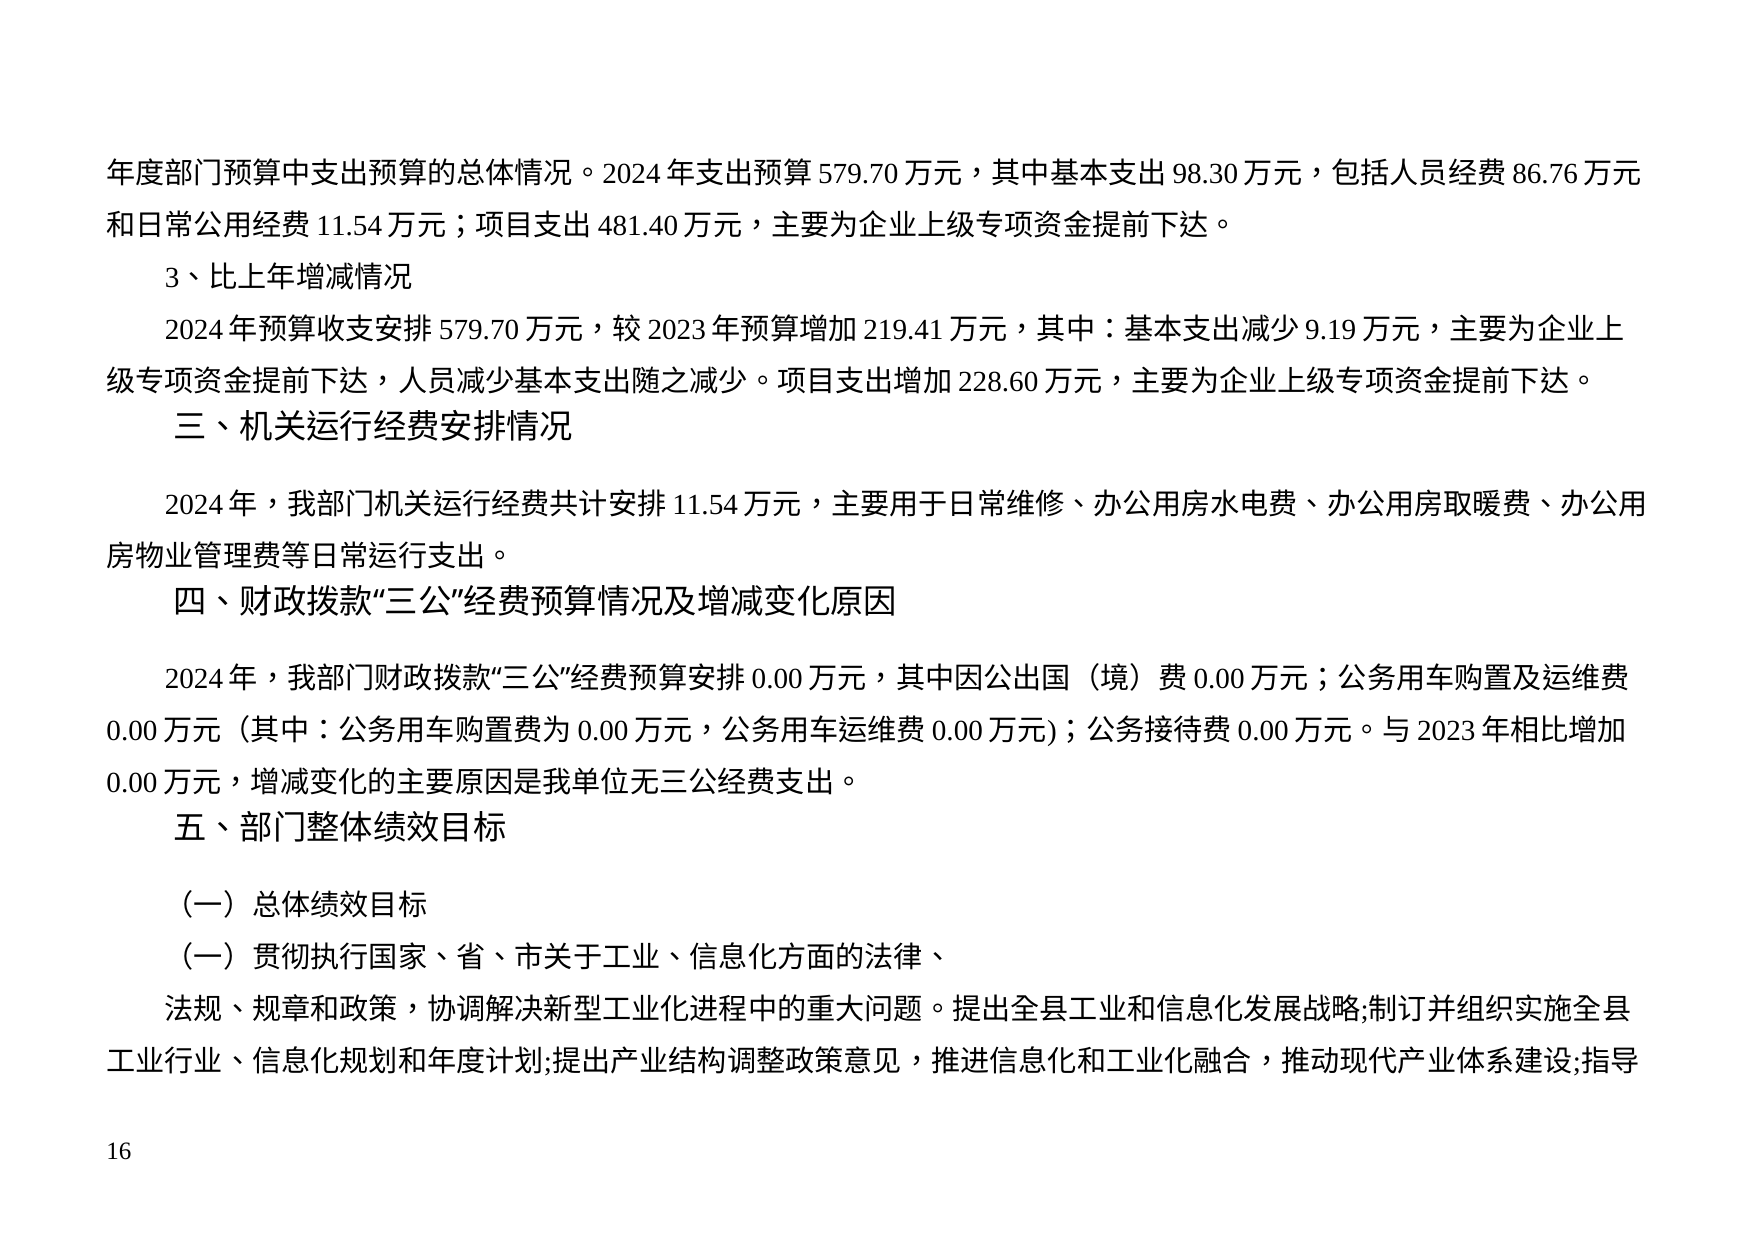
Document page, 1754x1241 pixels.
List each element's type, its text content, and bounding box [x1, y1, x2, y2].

text 2024年，我部门机关运行经费共计安排11.54万元，主要用于日常维修、办公用房水电费、办公用房取暖费、办公用房物业管理费等日常运行支出。 [106, 472, 1648, 577]
text 四、财政拨款“三公”经费预算情况及增减变化原因 [106, 578, 1648, 623]
text 3、比上年增减情况 [106, 246, 1648, 298]
text 三、机关运行经费安排情况 [106, 403, 1648, 449]
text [106, 142, 1648, 246]
text 2024年，我部门财政拨款“三公”经费预算安排0.00万元，其中因公出国（境）费0.00万元；公务用车购置及运维费0.00万元（其中：公务用车购置费为0.00万元，公务用车运维费0.00万元)；公务接待费0.00万元。与2023年相比增加0.00万元，增减变化的主要原因是我单位无三公经费支出。 [106, 647, 1648, 803]
text 2024年预算收支安排579.70万元，较2023年预算增加219.41万元，其中：基本支出减少9.19万元，主要为企业上级专项资金提前下达，人员减少基本支出随之减少。项目支出增加228.60万元，主要为企业上级专项资金提前下达。 [106, 298, 1648, 402]
text （一）贯彻执行国家、省、市关于工业、信息化方面的法律、 [106, 925, 1648, 977]
text （一）总体绩效目标 [106, 873, 1648, 925]
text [106, 977, 1648, 1082]
text 五、部门整体绩效目标 [106, 804, 1648, 849]
